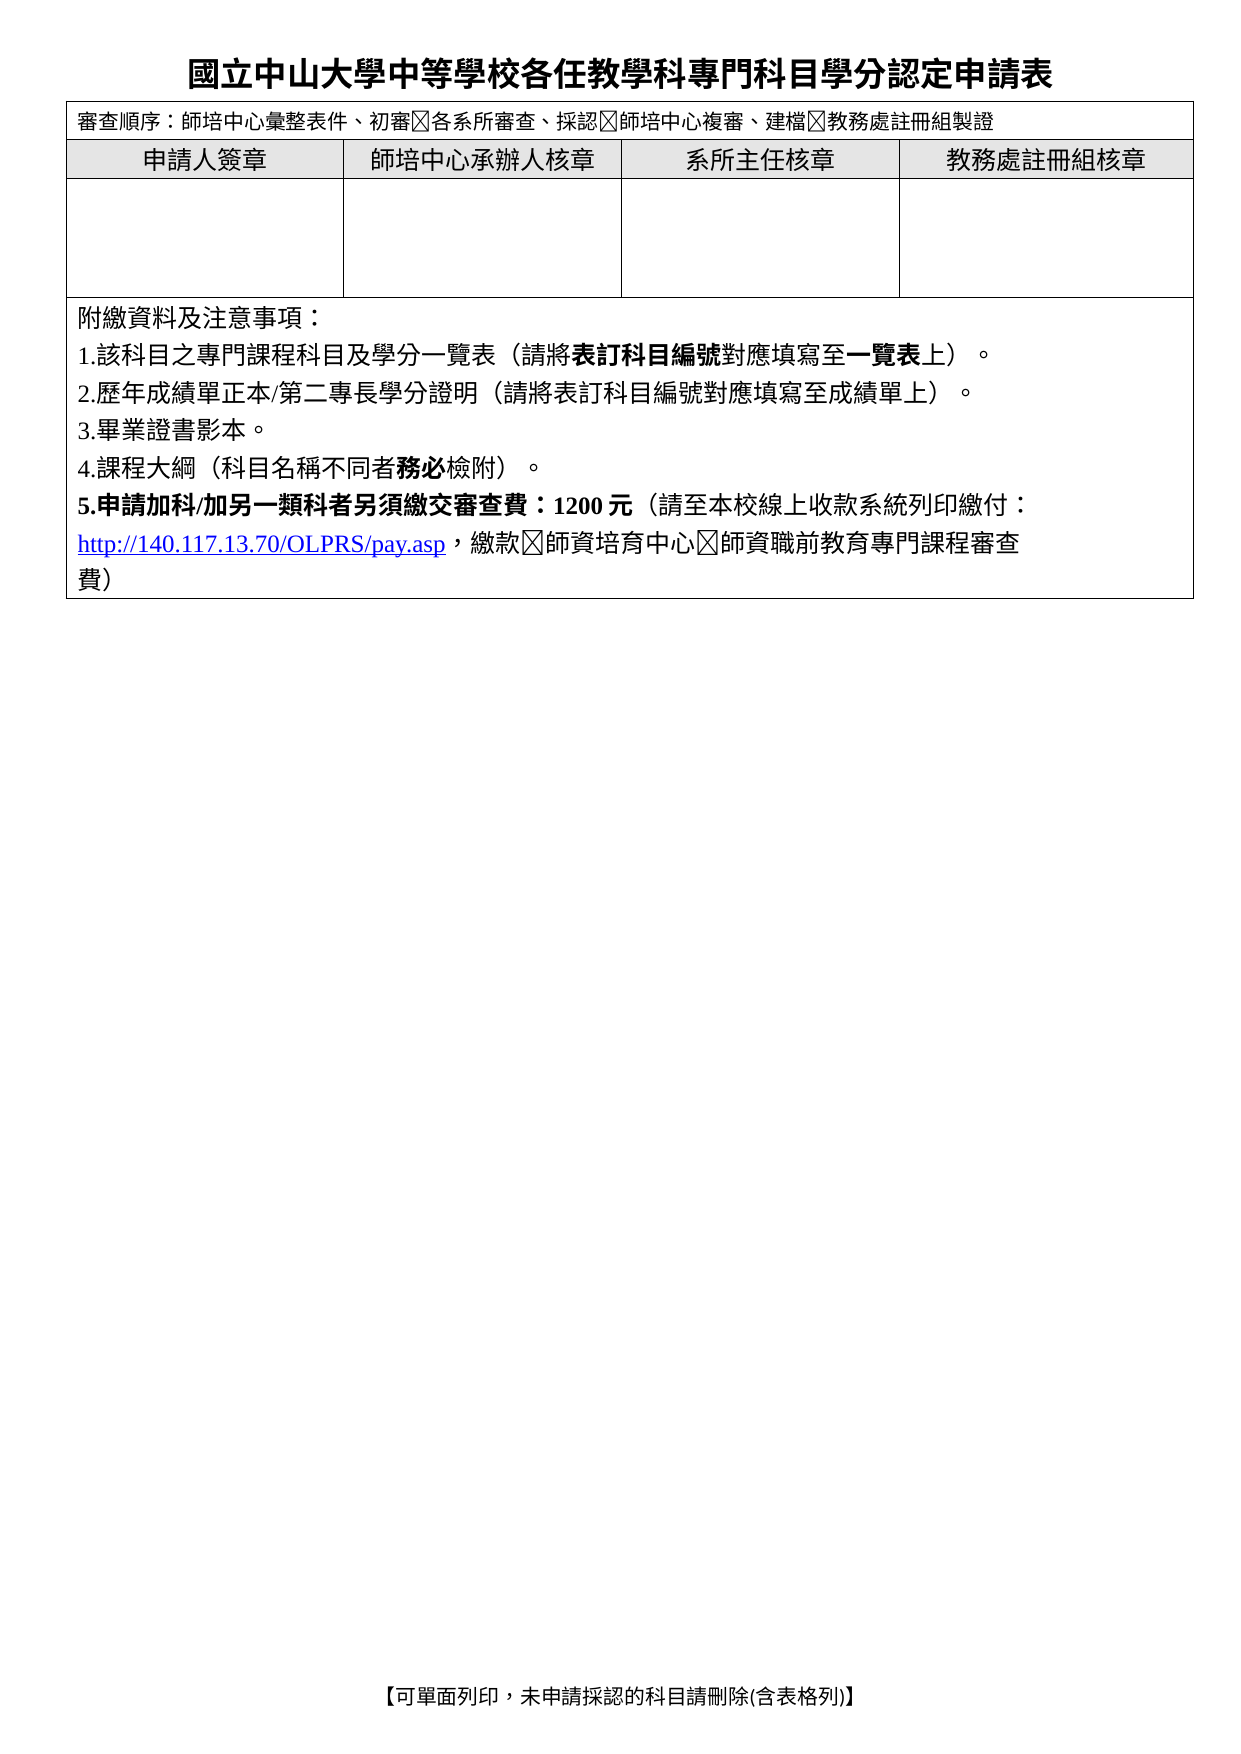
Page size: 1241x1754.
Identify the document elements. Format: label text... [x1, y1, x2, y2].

table_cell [622, 179, 899, 297]
table_cell 師培中心承辦人核章 [344, 140, 621, 178]
table_cell 系所主任核章 [622, 140, 899, 178]
table_cell [900, 179, 1193, 297]
table_cell 附繳資料及注意事項： 1.該科目之專門課程科目及學分一覽表（請將表訂科目編號對應填寫至一覽表上）。 2.歷年成績單正本/第二專長學分證明（請將表訂科目編號對應填寫至成績單上）。 3.畢業證書影本。 4.課程大綱（科目名稱不同者務必檢附）。 5.申請加科/加另一類科者另須繳交審查費：1200元（請至本校線上收款系統列印繳付： http://140.117.13.70/OLPRS/pay.asp，繳款師資培育中心師資職前教育專門課程審查費） [67, 298, 1193, 598]
table_header 審查順序：師培中心彙整表件、初審各系所審查、採認師培中心複審、建檔教務處註冊組製證 [67, 102, 1193, 139]
table_cell [344, 179, 621, 297]
table_cell 申請人簽章 [67, 140, 343, 178]
table_cell [67, 179, 343, 297]
table_cell 教務處註冊組核章 [900, 140, 1193, 178]
